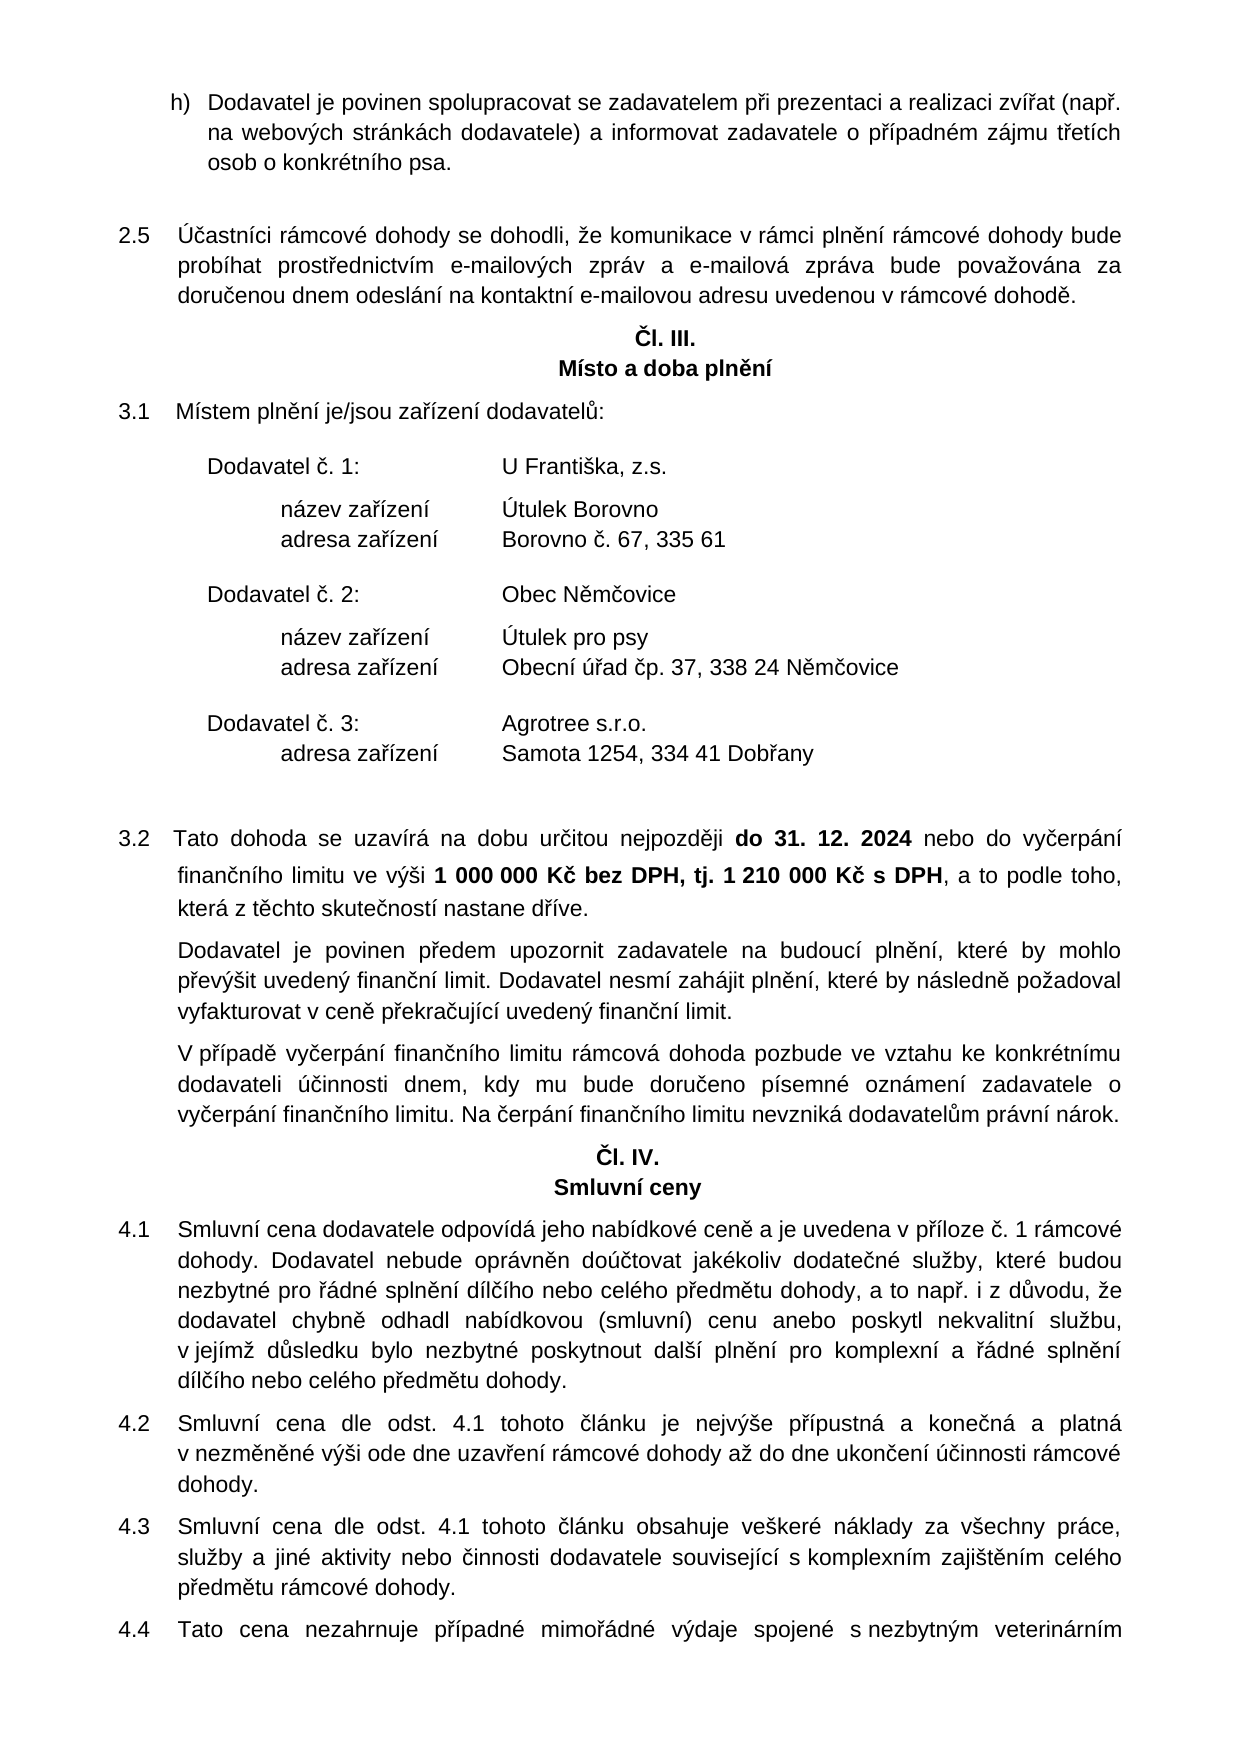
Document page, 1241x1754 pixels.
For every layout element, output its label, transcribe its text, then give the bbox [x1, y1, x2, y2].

text Dodavatel č. 1: U Františka, z.s. [207, 453, 1122, 479]
text adresa zařízení Obecní úřad čp. 37, 338 24 Němčovice [133, 654, 1122, 681]
list V případě vyčerpání finančního limitu rámcová dohoda pozbude ve vztahu ke konkrétnímu dodavateli účinnosti dnem, kdy mu bude doručeno písemné oznámení zadavatele o vyčerpání finančního limitu. Na čerpání finančního limitu nevzniká dodavatelům právní nárok. [177, 1040, 1122, 1127]
text Čl. IV. [133, 1143, 1122, 1170]
text 3.2 Tato dohoda se uzavírá na dobu určitou nejpozději do 31. 12. 2024 nebo do vyčerpání finančního limitu ve výši 1 000 000 Kč bez DPH, tj. 1 210 000 Kč s DPH, a to podle toho, která z těchto skutečností nastane dříve. [118, 825, 1122, 921]
list Smluvní cena dle odst. 4.1 tohoto článku je nejvýše přípustná a konečná a platná v nezměněné výši ode dne uzavření rámcové dohody až do dne ukončení účinnosti rámcové dohody. [118, 1410, 1122, 1497]
text 3.1 Místem plnění je/jsou zařízení dodavatelů: [118, 398, 1122, 424]
text Čl. III. [208, 325, 1122, 351]
list Smluvní cena dodavatele odpovídá jeho nabídkové ceně a je uvedena v příloze č. 1 rámcové dohody. Dodavatel nebude oprávněn doúčtovat jakékoliv dodatečné služby, které budou nezbytné pro řádné splnění dílčího nebo celého předmětu dohody, a to např. i z důvodu, že dodavatel chybně odhadl nabídkovou (smluvní) cenu anebo poskytl nekvalitní službu, v jejímž důsledku bylo nezbytné poskytnout další plnění pro komplexní a řádné splnění dílčího nebo celého předmětu dohody. [118, 1216, 1122, 1394]
text Místo a doba plnění [208, 355, 1122, 382]
text název zařízení Útulek pro psy [133, 624, 1122, 650]
text adresa zařízení Borovno č. 67, 335 61 [133, 526, 1122, 552]
list Smluvní cena dle odst. 4.1 tohoto článku obsahuje veškeré náklady za všechny práce, služby a jiné aktivity nebo činnosti dodavatele související s komplexním zajištěním celého předmětu rámcové dohody. [118, 1513, 1122, 1600]
text Dodavatel č. 3: Agrotree s.r.o. [207, 709, 1122, 736]
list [118, 1616, 1122, 1643]
list Účastníci rámcové dohody se dohodli, že komunikace v rámci plnění rámcové dohody bude probíhat prostřednictvím e-mailových zpráv a e-mailová zpráva bude považována za doručenou dnem odeslání na kontaktní e-mailovou adresu uvedenou v rámcové dohodě. [118, 222, 1122, 309]
text Smluvní ceny [133, 1174, 1122, 1200]
text Dodavatel je povinen předem upozornit zadavatele na budoucí plnění, které by mohlo převýšit uvedený finanční limit. Dodavatel nesmí zahájit plnění, které by následně požadoval vyfakturovat v ceně překračující uvedený finanční limit. [177, 937, 1122, 1024]
text Dodavatel č. 2: Obec Němčovice [207, 581, 1122, 608]
list Dodavatel je povinen spolupracovat se zadavatelem při prezentaci a realizaci zvířat (např. na webových stránkách dodavatele) a informovat zadavatele o případném zájmu třetích osob o konkrétního psa. [170, 89, 1122, 175]
text adresa zařízení Samota 1254, 334 41 Dobřany [133, 740, 1122, 766]
text název zařízení Útulek Borovno [133, 496, 1122, 522]
